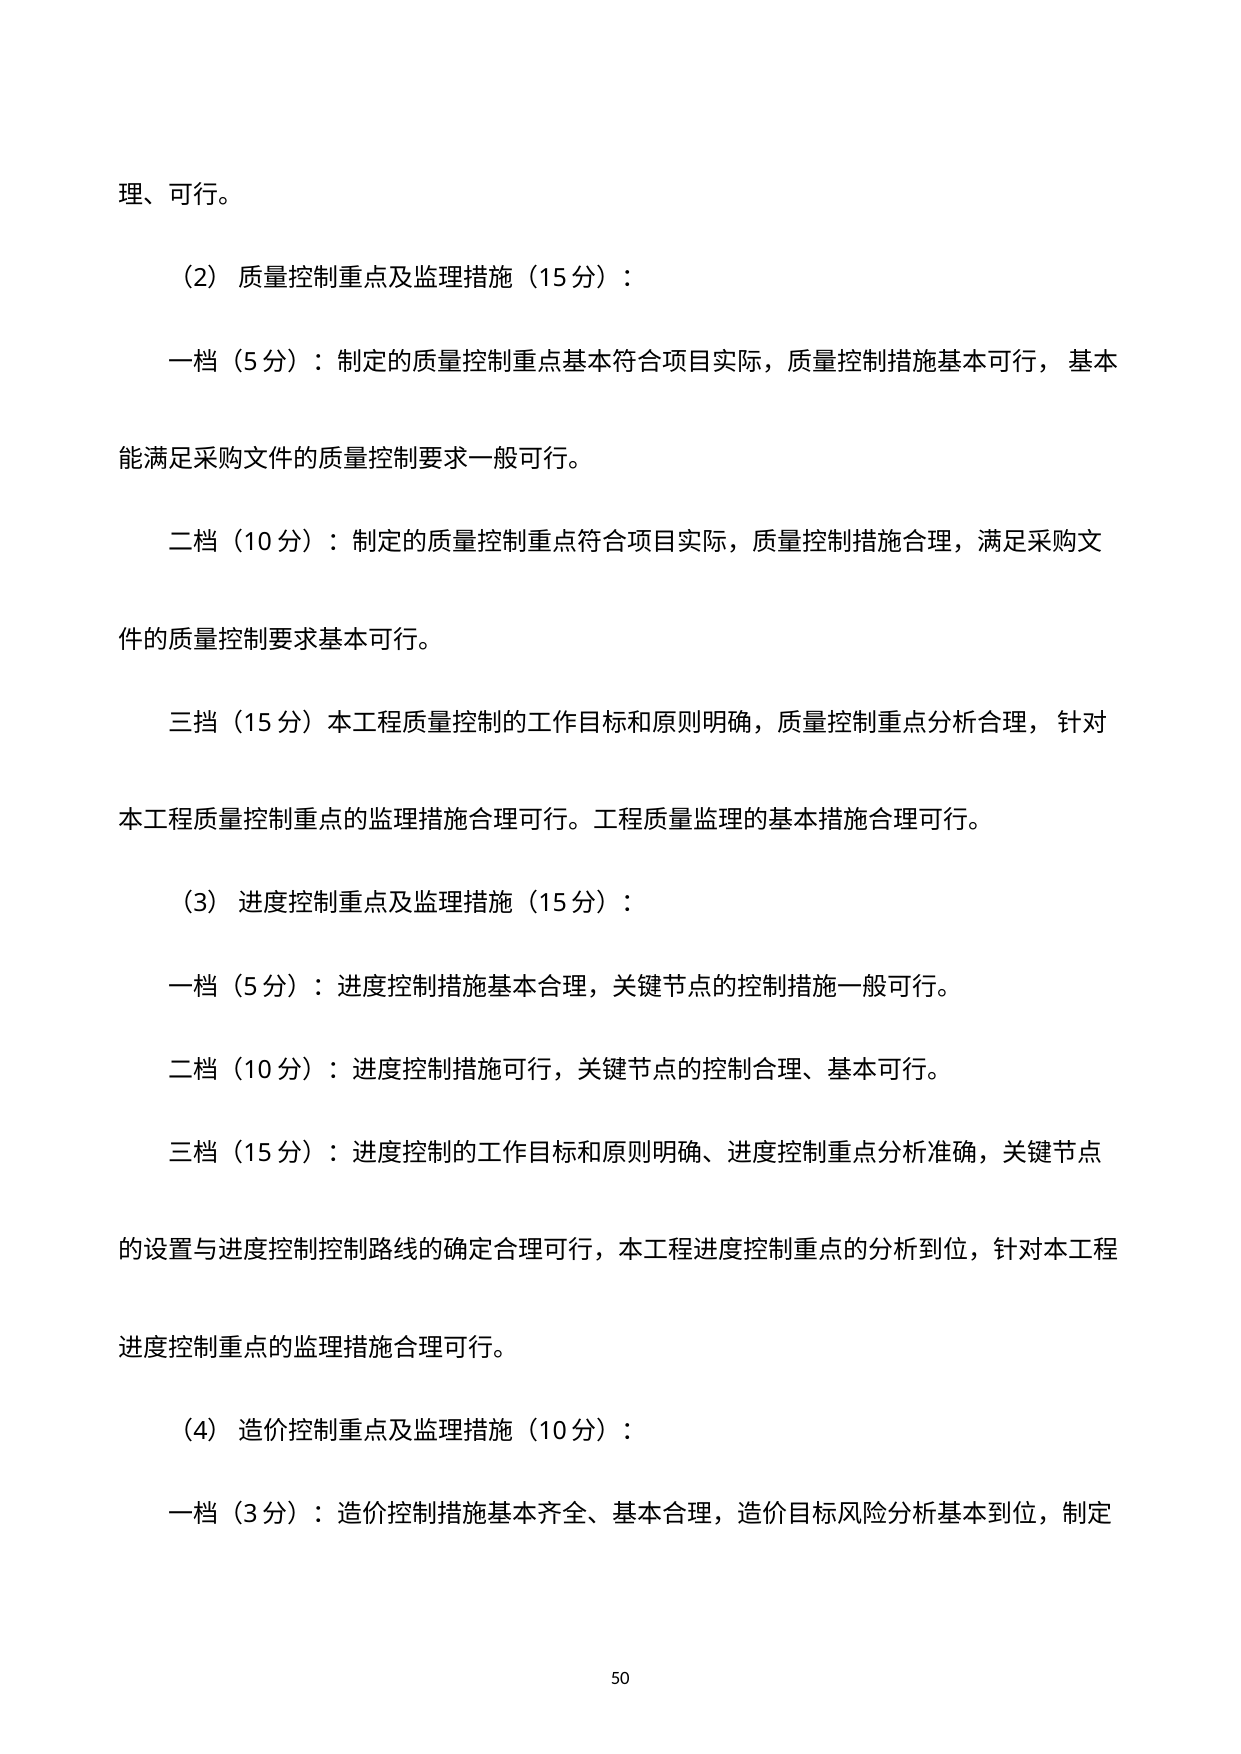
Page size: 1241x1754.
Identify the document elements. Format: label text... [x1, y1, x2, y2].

list 造价控制重点及监理措施（10分）： [118, 1396, 1122, 1461]
text 三档（15分）：进度控制的工作目标和原则明确、进度控制重点分析准确，关键节点的设置与进度控制控制路线的确定合理可行，本工程进度控制重点的分析到位，针对本工程进度控制重点的监理措施合理可行。 [118, 1118, 1122, 1378]
list 进度控制重点及监理措施（15分）： [118, 868, 1122, 933]
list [118, 1479, 1122, 1544]
text 一档（5分）：进度控制措施基本合理，关键节点的控制措施一般可行。 [118, 952, 1122, 1017]
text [118, 160, 1122, 225]
text 二档（10分）：制定的质量控制重点符合项目实际，质量控制措施合理，满足采购文件的质量控制要求基本可行。 [118, 507, 1122, 670]
text 一档（5分）：制定的质量控制重点基本符合项目实际，质量控制措施基本可行， 基本能满足采购文件的质量控制要求一般可行。 [118, 327, 1122, 489]
text 二档（10分）：进度控制措施可行，关键节点的控制合理、基本可行。 [118, 1035, 1122, 1100]
text 三挡（15分）本工程质量控制的工作目标和原则明确，质量控制重点分析合理， 针对本工程质量控制重点的监理措施合理可行。工程质量监理的基本措施合理可行。 [118, 688, 1122, 850]
list 质量控制重点及监理措施（15分）： [118, 243, 1122, 308]
